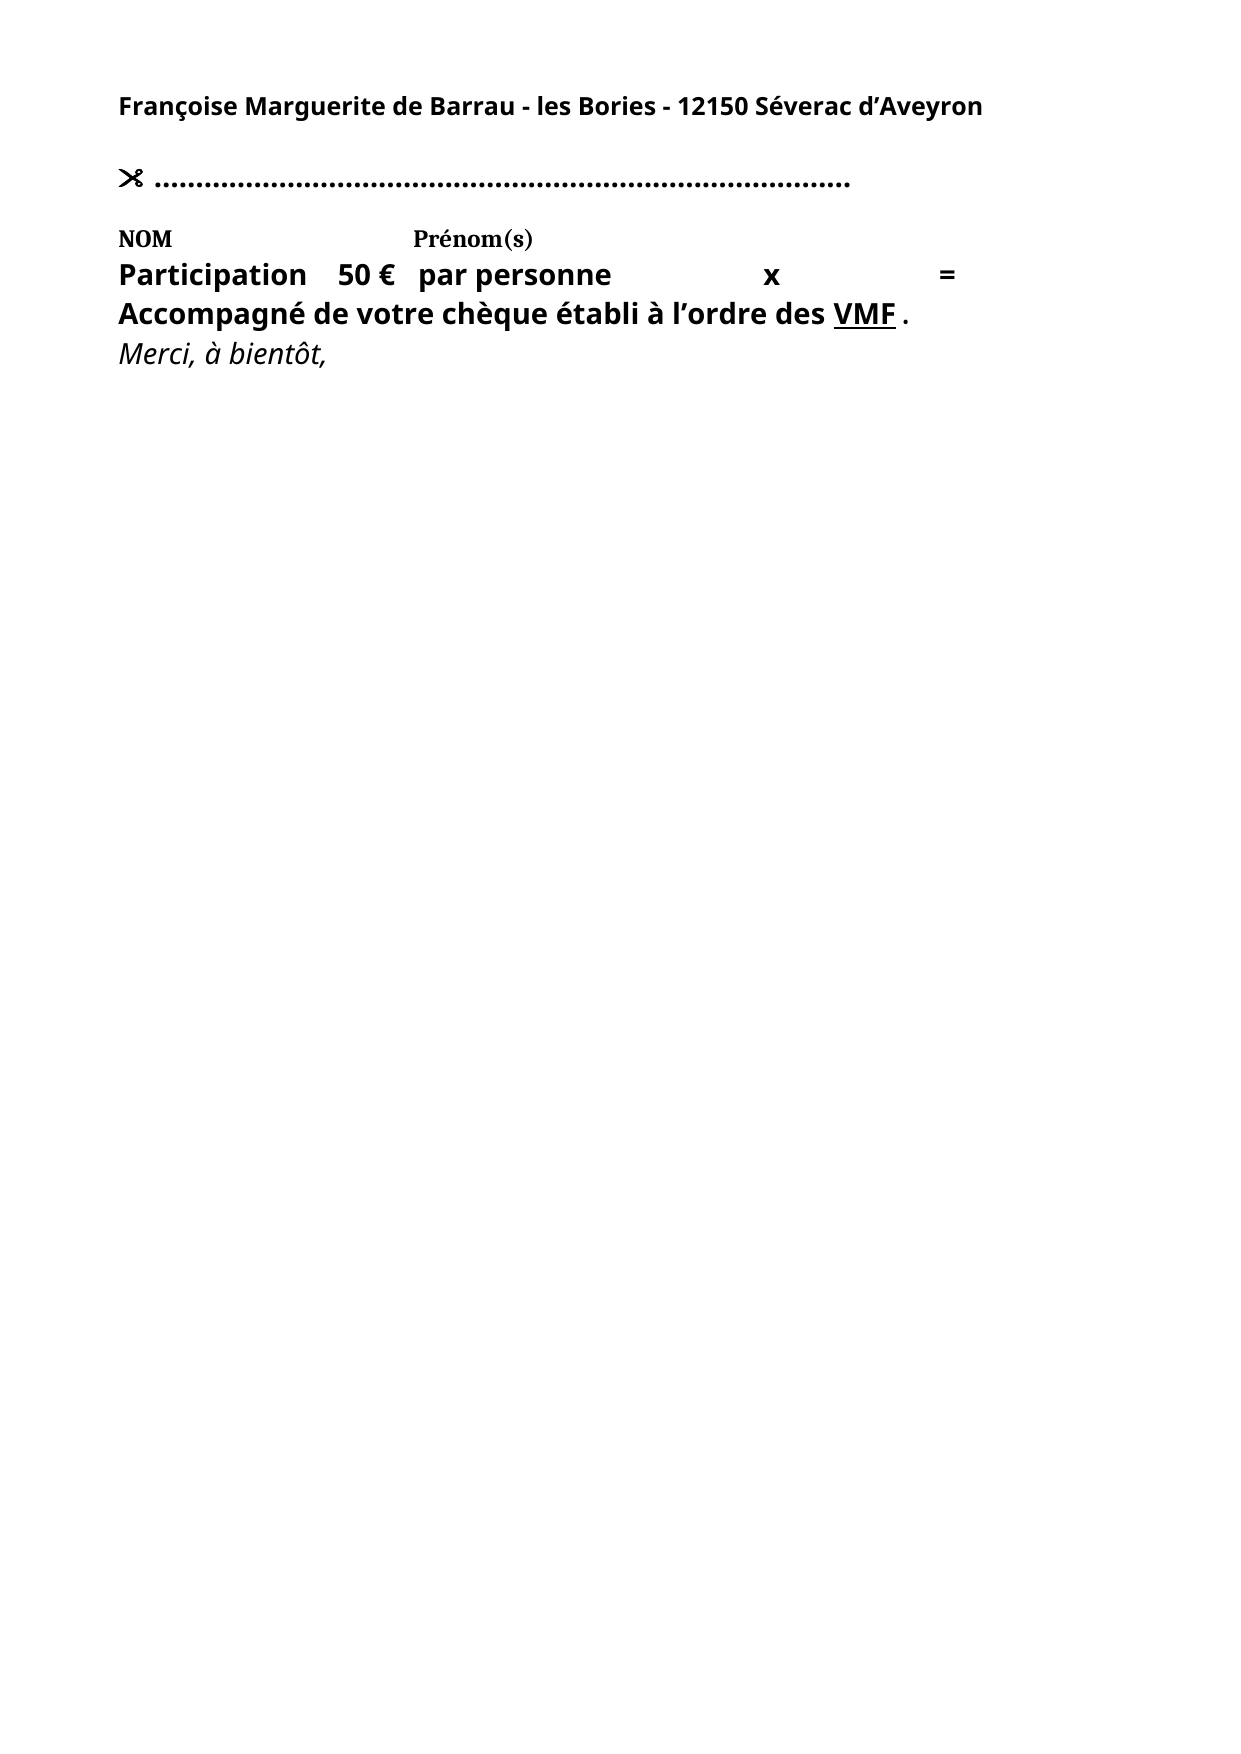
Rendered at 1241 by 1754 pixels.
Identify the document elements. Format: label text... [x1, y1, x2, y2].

subtitle NOM Prénom(s) [118, 225, 1122, 254]
subtitle Participation 50 € par personne x = [118, 254, 1122, 294]
text Accompagné de votre chèque établi à l’ordre des VMF . [118, 294, 1122, 333]
text ………………………………………………………………………… [118, 157, 1122, 196]
text Merci, à bientôt, [118, 333, 1122, 373]
text Françoise Marguerite de Barrau - les Bories - 12150 Séverac d’Aveyron [118, 89, 1122, 123]
